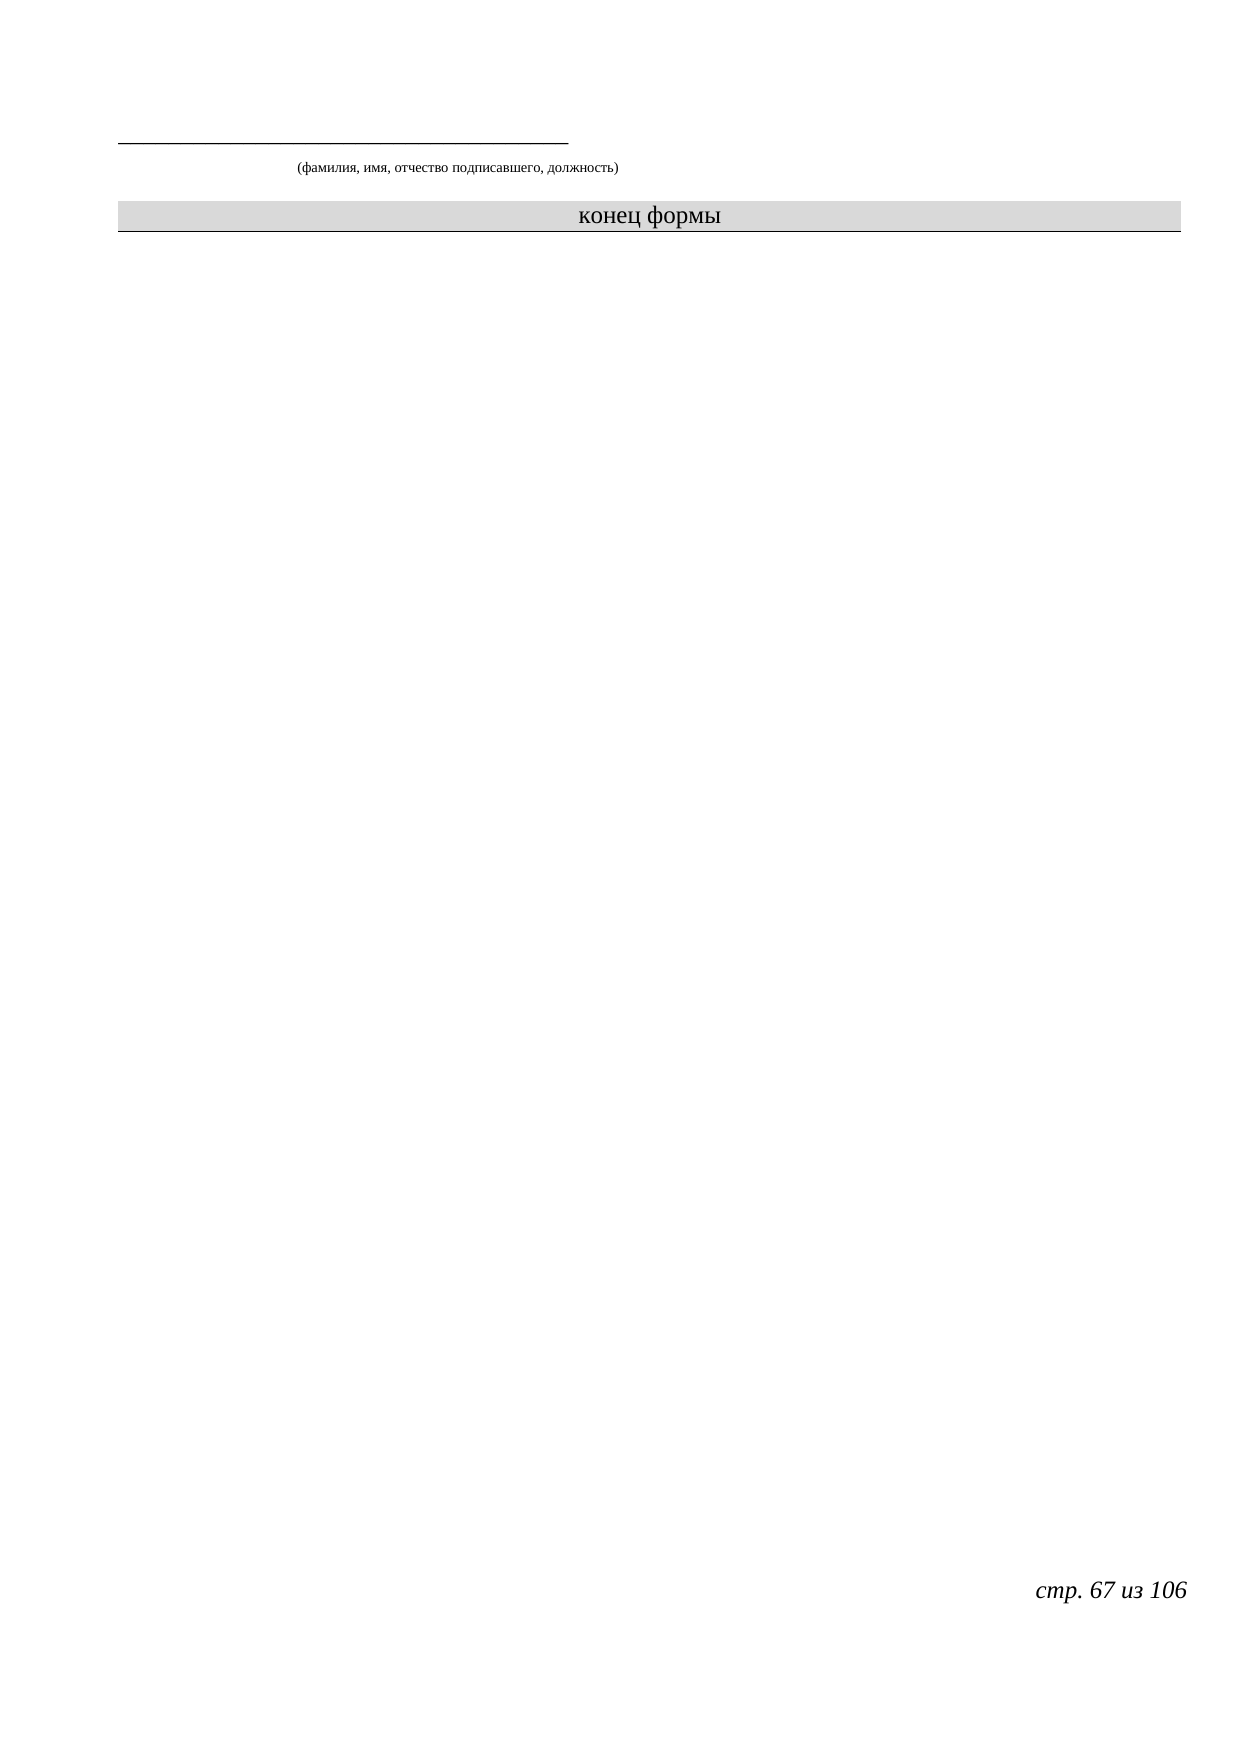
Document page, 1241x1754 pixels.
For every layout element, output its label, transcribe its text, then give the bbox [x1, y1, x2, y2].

text (фамилия, имя, отчество подписавшего, должность) [118, 159, 797, 188]
text конец формы [118, 201, 1181, 231]
text ____________________________________ [118, 118, 1181, 147]
